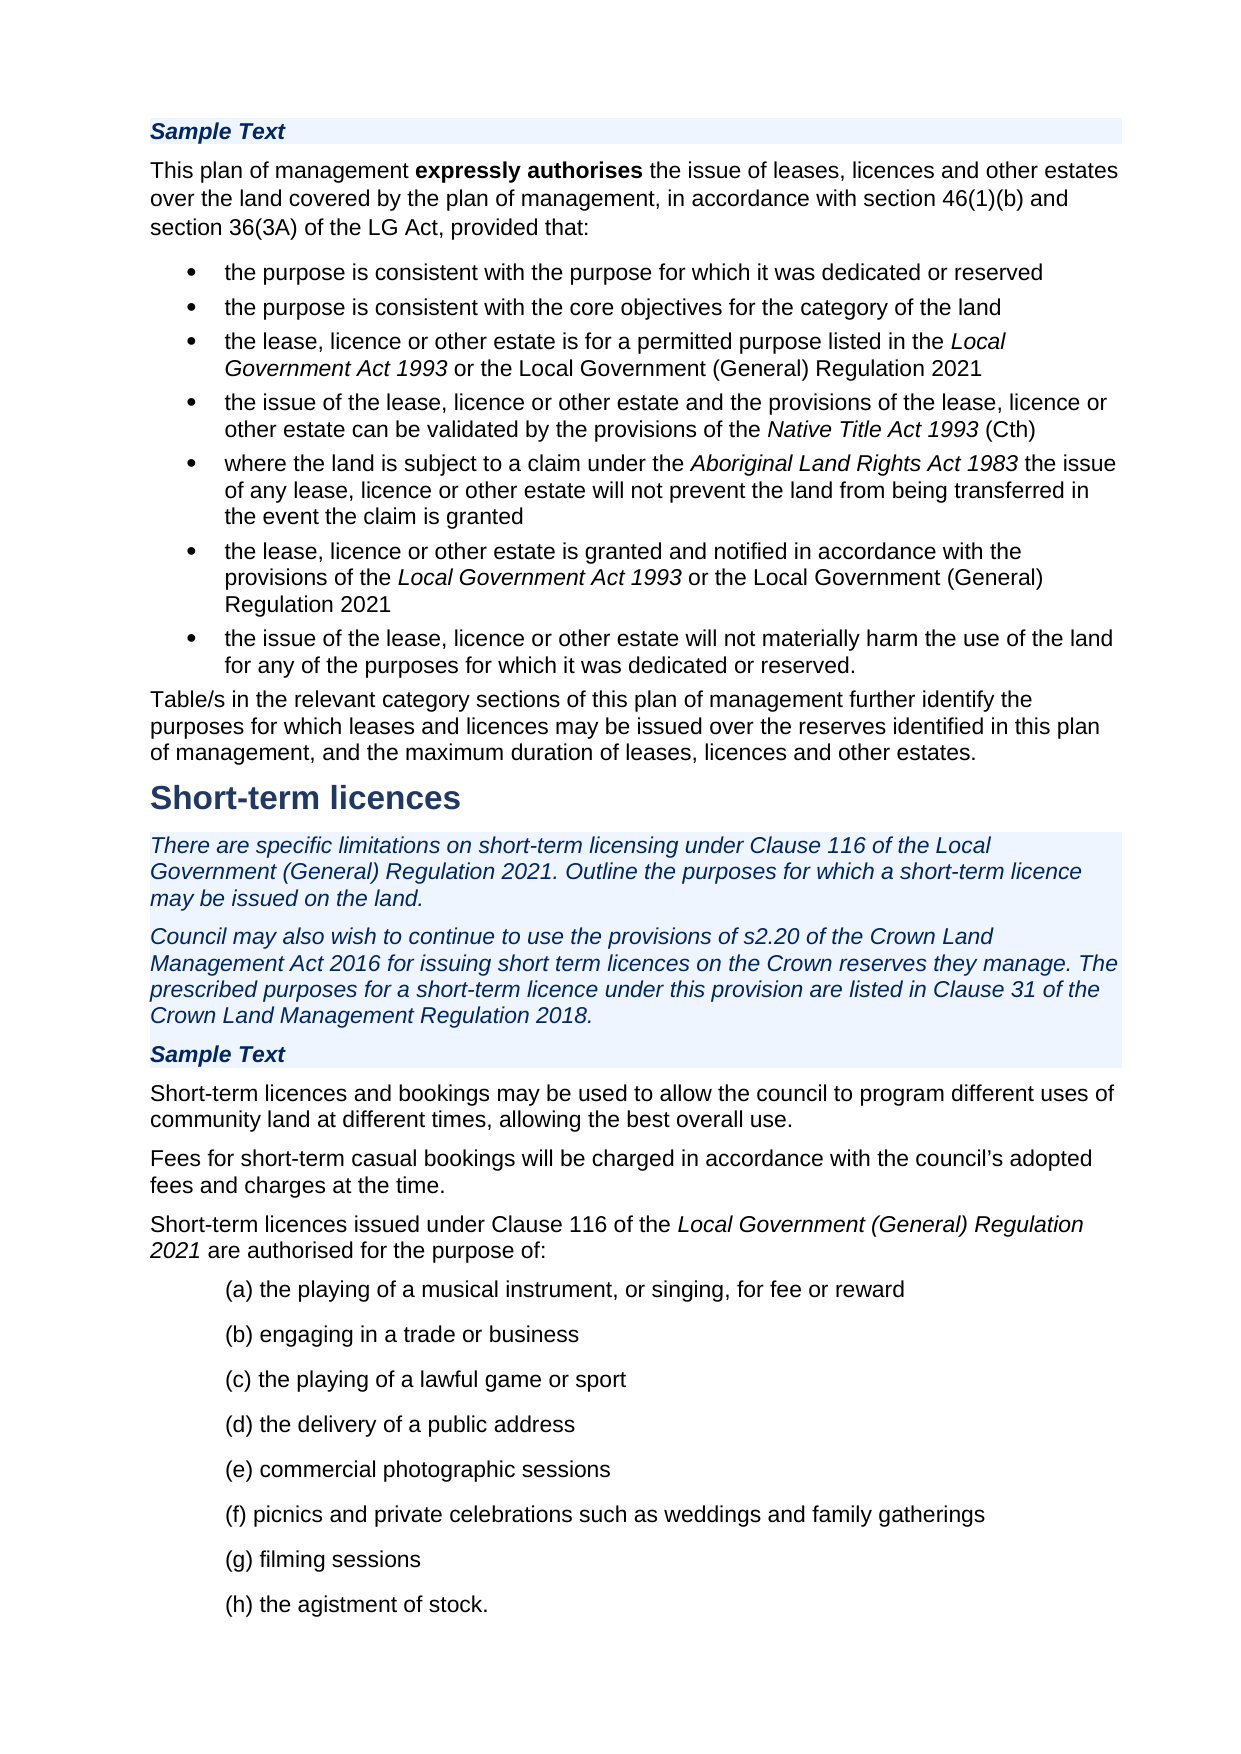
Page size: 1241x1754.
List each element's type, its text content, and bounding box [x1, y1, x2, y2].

text (h) the agistment of stock. [225, 1591, 1122, 1618]
text Fees for short-term casual bookings will be charged in accordance with the council’s adopted fees and charges at the time. [150, 1145, 1122, 1198]
list the issue of the lease, licence or other estate will not materially harm the use of the land for any of the purposes for which it was dedicated or reserved. [187, 625, 1122, 678]
text Short-term licences issued under Clause 116 of the Local Government (General) Regulation 2021 are authorised for the purpose of: [150, 1211, 1122, 1263]
text (a) the playing of a musical instrument, or singing, for fee or reward [225, 1276, 1122, 1302]
list the purpose is consistent with the core objectives for the category of the land [187, 294, 1122, 320]
list the issue of the lease, licence or other estate and the provisions of the lease, licence or other estate can be validated by the provisions of the Native Title Act 1993 (Cth) [187, 389, 1122, 442]
list the purpose is consistent with the purpose for which it was dedicated or reserved [187, 259, 1122, 285]
text Sample Text [150, 118, 1122, 144]
text (e) commercial photographic sessions [225, 1456, 1122, 1482]
text This plan of management expressly authorises the issue of leases, licences and other estates over the land covered by the plan of management, in accordance with section 46(1)(b) and section 36(3A) of the LG Act, provided that: [150, 157, 1122, 240]
text There are specific limitations on short-term licensing under Clause 116 of the Local Government (General) Regulation 2021. Outline the purposes for which a short-term licence may be issued on the land. [150, 832, 1122, 911]
text (c) the playing of a lawful game or sport [225, 1366, 1122, 1392]
list the lease, licence or other estate is granted and notified in accordance with the provisions of the Local Government Act 1993 or the Local Government (General) Regulation 2021 [187, 538, 1122, 617]
subtitle Short-term licences [150, 778, 1122, 816]
text Table/s in the relevant category sections of this plan of management further identify the purposes for which leases and licences may be issued over the reserves identified in this plan of management, and the maximum duration of leases, licences and other estates. [150, 686, 1122, 765]
text Sample Text [150, 1041, 1122, 1068]
text Short-term licences and bookings may be used to allow the council to program different uses of community land at different times, allowing the best overall use. [150, 1080, 1122, 1133]
list where the land is subject to a claim under the Aboriginal Land Rights Act 1983 the issue of any lease, licence or other estate will not prevent the land from being transferred in the event the claim is granted [187, 450, 1122, 529]
text (f) picnics and private celebrations such as weddings and family gatherings [225, 1501, 1122, 1528]
text Council may also wish to continue to use the provisions of s2.20 of the Crown Land Management Act 2016 for issuing short term licences on the Crown reserves they manage. The prescribed purposes for a short-term licence under this provision are listed in Clause 31 of the Crown Land Management Regulation 2018. [150, 923, 1122, 1029]
text (g) filming sessions [225, 1546, 1122, 1573]
text (b) engaging in a trade or business [225, 1321, 1122, 1347]
list the lease, licence or other estate is for a permitted purpose listed in the Local Government Act 1993 or the Local Government (General) Regulation 2021 [187, 328, 1122, 381]
text (d) the delivery of a public address [225, 1411, 1122, 1437]
